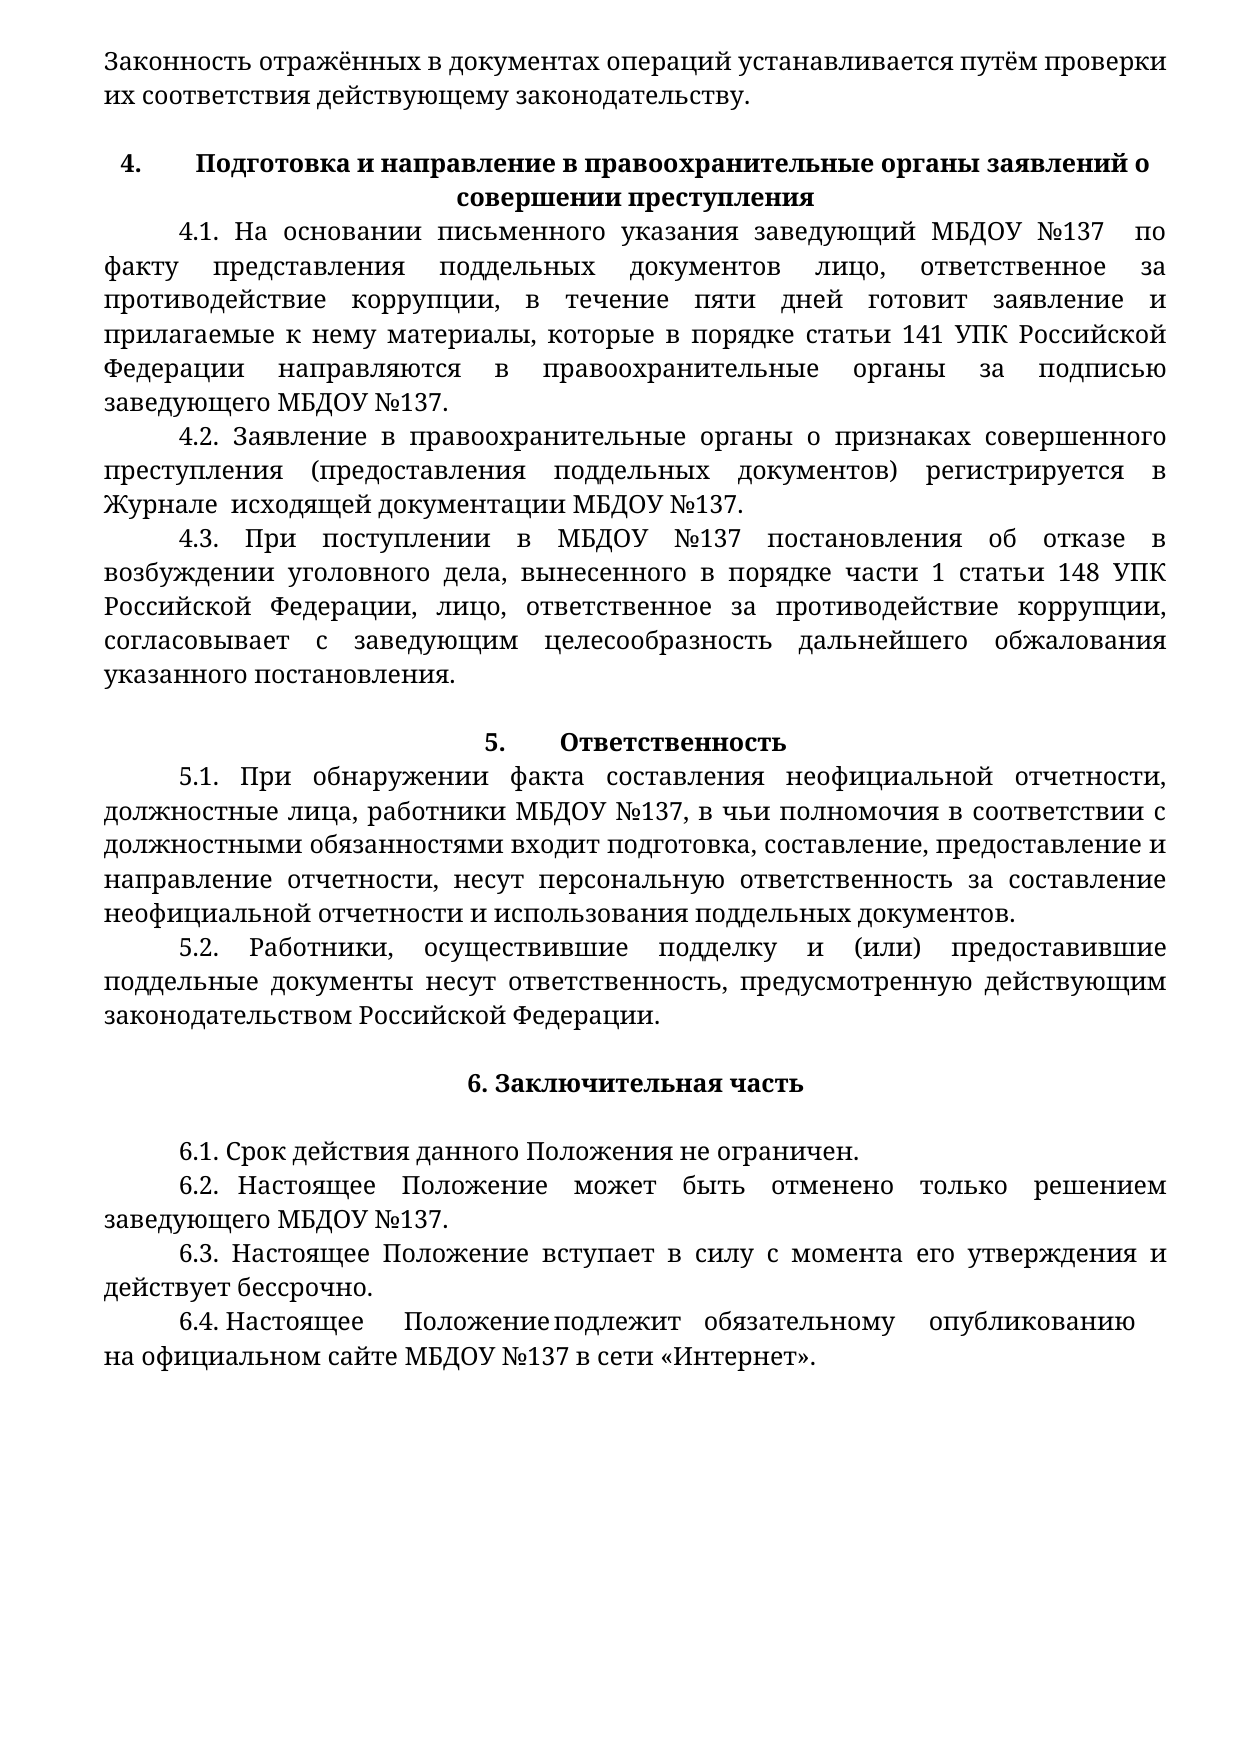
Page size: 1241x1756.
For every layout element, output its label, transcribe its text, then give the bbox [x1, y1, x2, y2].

text 6.2. Настоящее Положение может быть отменено только решением заведующего МБДОУ №137. [103, 1168, 1167, 1236]
text 6.4. Настоящее Положение подлежит обязательному опубликованию на официальном сайте МБДОУ №137 в сети «Интернет». [103, 1304, 1167, 1372]
text 5.2. Работники, осуществившие подделку и (или) предоставившие поддельные документы несут ответственность, предусмотренную действующим законодательством Российской Федерации. [103, 929, 1167, 1032]
text 4. Подготовка и направление в правоохранительные органы заявлений о совершении преступления [103, 146, 1167, 214]
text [103, 44, 1167, 112]
text 6. Заключительная часть [103, 1066, 1167, 1100]
text 4.3. При поступлении в МБДОУ №137 постановления об отказе в возбуждении уголовного дела, вынесенного в порядке части 1 статьи 148 УПК Российской Федерации, лицо, ответственное за противодействие коррупции, согласовывает с заведующим целесообразность дальнейшего обжалования указанного постановления. [103, 521, 1167, 691]
text 6.3. Настоящее Положение вступает в силу с момента его утверждения и действует бессрочно. [103, 1236, 1167, 1304]
text 5.1. При обнаружении факта составления неофициальной отчетности, должностные лица, работники МБДОУ №137, в чьи полномочия в соответствии с должностными обязанностями входит подготовка, составление, предоставление и направление отчетности, несут персональную ответственность за составление неофициальной отчетности и использования поддельных документов. [103, 759, 1167, 929]
text 6.1. Срок действия данного Положения не ограничен. [103, 1134, 1167, 1168]
text 4.2. Заявление в правоохранительные органы о признаках совершенного преступления (предоставления поддельных документов) регистрируется в Журнале исходящей документации МБДОУ №137. [103, 418, 1167, 521]
text 4.1. На основании письменного указания заведующий МБДОУ №137 по факту представления поддельных документов лицо, ответственное за противодействие коррупции, в течение пяти дней готовит заявление и прилагаемые к нему материалы, которые в порядке статьи 141 УПК Российской Федерации направляются в правоохранительные органы за подписью заведующего МБДОУ №137. [103, 214, 1167, 418]
text 5. Ответственность [103, 725, 1167, 759]
